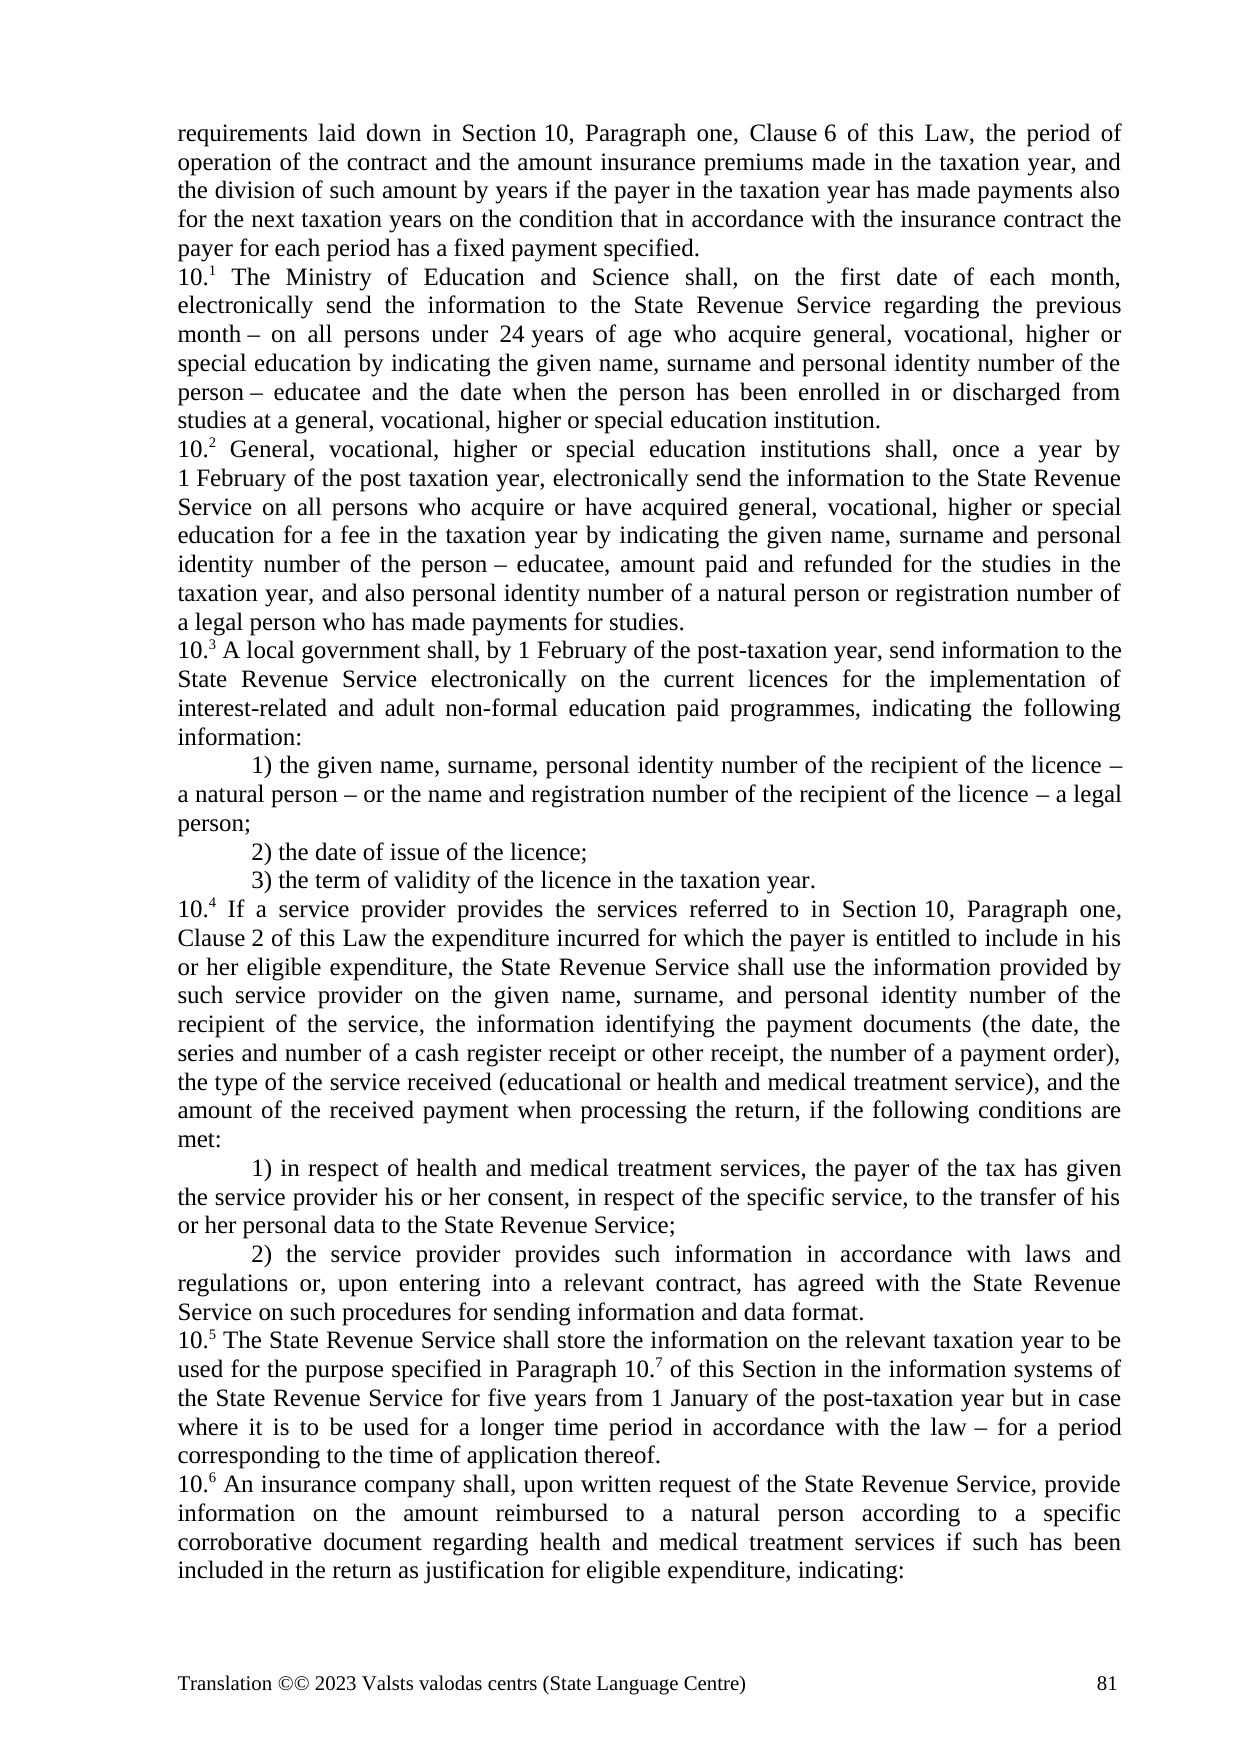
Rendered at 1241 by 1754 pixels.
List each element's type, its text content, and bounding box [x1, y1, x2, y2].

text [177, 118, 1122, 262]
text 10.2 General, vocational, higher or special education institutions shall, once a year by 1 February of the post taxation year, electronically send the information to the State Revenue Service on all persons who acquire or have acquired general, vocational, higher or special education for a fee in the taxation year by indicating the given name, surname and personal identity number of the person – educatee, amount paid and refunded for the studies in the taxation year, and also personal identity number of a natural person or registration number of a legal person who has made payments for studies. [177, 434, 1122, 636]
text 3) the term of validity of the licence in the taxation year. [177, 866, 1122, 894]
text 10.3 A local government shall, by 1 February of the post-taxation year, send information to the State Revenue Service electronically on the current licences for the implementation of interest-related and adult non-formal education paid programmes, indicating the following information: [177, 636, 1122, 751]
text 10.4 If a service provider provides the services referred to in Section 10, Paragraph one, Clause 2 of this Law the expenditure incurred for which the payer is entitled to include in his or her eligible expenditure, the State Revenue Service shall use the information provided by such service provider on the given name, surname, and personal identity number of the recipient of the service, the information identifying the payment documents (the date, the series and number of a cash register receipt or other receipt, the number of a payment order), the type of the service received (educational or health and medical treatment service), and the amount of the received payment when processing the return, if the following conditions are met: [177, 894, 1122, 1153]
text 1) in respect of health and medical treatment services, the payer of the tax has given the service provider his or her consent, in respect of the specific service, to the transfer of his or her personal data to the State Revenue Service; [177, 1153, 1122, 1239]
text 1) the given name, surname, personal identity number of the recipient of the licence – a natural person – or the name and registration number of the recipient of the licence – a legal person; [177, 751, 1122, 837]
text 10.6 An insurance company shall, upon written request of the State Revenue Service, provide information on the amount reimbursed to a natural person according to a specific corroborative document regarding health and medical treatment services if such has been included in the return as justification for eligible expenditure, indicating: [177, 1469, 1122, 1584]
text 10.5 The State Revenue Service shall store the information on the relevant taxation year to be used for the purpose specified in Paragraph 10.7 of this Section in the information systems of the State Revenue Service for five years from 1 January of the post-taxation year but in case where it is to be used for a longer time period in accordance with the law – for a period corresponding to the time of application thereof. [177, 1326, 1122, 1469]
text 2) the service provider provides such information in accordance with laws and regulations or, upon entering into a relevant contract, has agreed with the State Revenue Service on such procedures for sending information and data format. [177, 1239, 1122, 1326]
text 10.1 The Ministry of Education and Science shall, on the first date of each month, electronically send the information to the State Revenue Service regarding the previous month – on all persons under 24 years of age who acquire general, vocational, higher or special education by indicating the given name, surname and personal identity number of the person – educatee and the date when the person has been enrolled in or discharged from studies at a general, vocational, higher or special education institution. [177, 262, 1122, 434]
text 2) the date of issue of the licence; [177, 837, 1122, 866]
